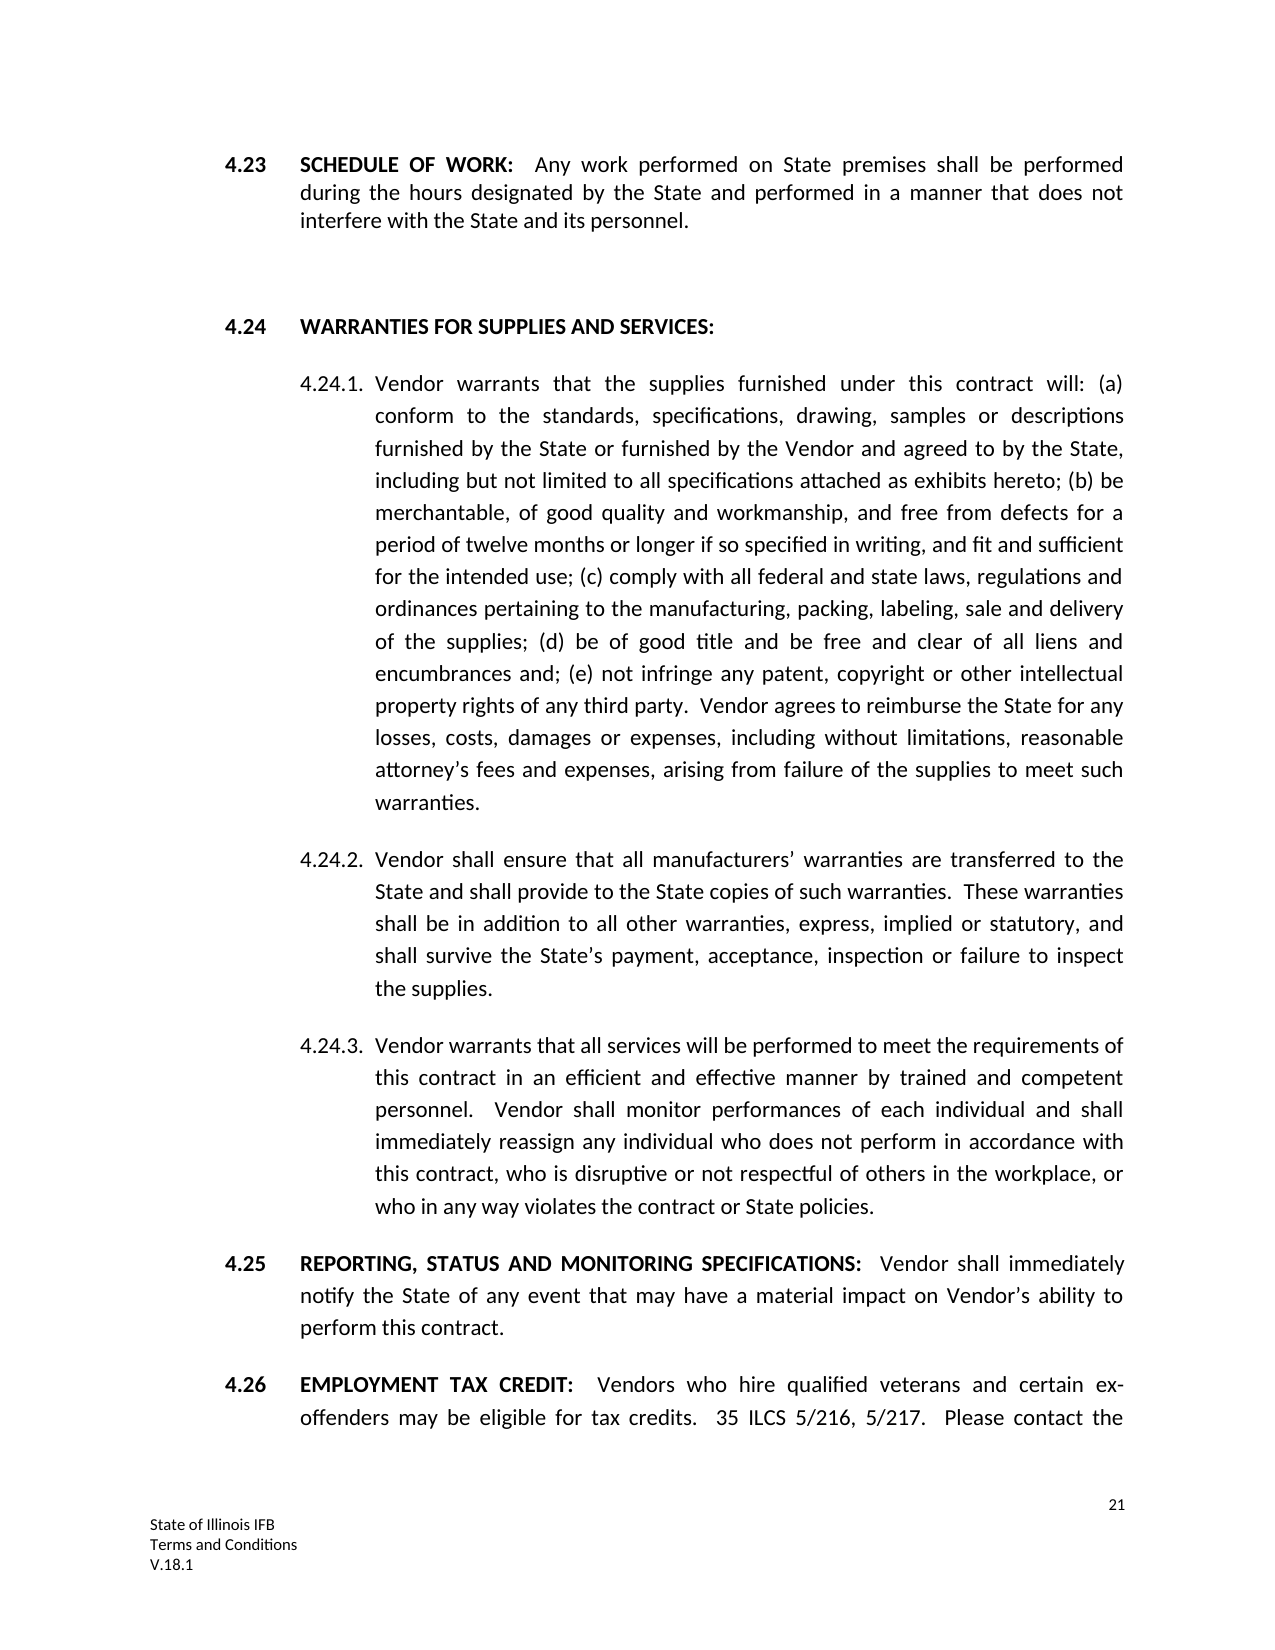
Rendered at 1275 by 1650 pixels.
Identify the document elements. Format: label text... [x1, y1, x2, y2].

list REPORTING, STATUS AND MONITORING SPECIFICATIONS: Vendor shall immediately notify the State of any event that may have a material impact on Vendor’s ability to perform this contract. [225, 1249, 1125, 1341]
list Vendor warrants that all services will be performed to meet the requirements of this contract in an efficient and effective manner by trained and competent personnel. Vendor shall monitor performances of each individual and shall immediately reassign any individual who does not perform in accordance with this contract, who is disruptive or not respectful of others in the workplace, or who in any way violates the contract or State policies. [300, 1031, 1125, 1220]
list SCHEDULE OF WORK: Any work performed on State premises shall be performed during the hours designated by the State and performed in a manner that does not interfere with the State and its personnel. [225, 150, 1125, 234]
list Vendor shall ensure that all manufacturers’ warranties are transferred to the State and shall provide to the State copies of such warranties. These warranties shall be in addition to all other warranties, express, implied or statutory, and shall survive the State’s payment, acceptance, inspection or failure to inspect the supplies. [300, 845, 1125, 1002]
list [225, 1371, 1125, 1431]
list Vendor warrants that the supplies furnished under this contract will: (a) conform to the standards, specifications, drawing, samples or descriptions furnished by the State or furnished by the Vendor and agreed to by the State, including but not limited to all specifications attached as exhibits hereto; (b) be merchantable, of good quality and workmanship, and free from defects for a period of twelve months or longer if so specified in writing, and fit and sufficient for the intended use; (c) comply with all federal and state laws, regulations and ordinances pertaining to the manufacturing, packing, labeling, sale and delivery of the supplies; (d) be of good title and be free and clear of all liens and encumbrances and; (e) not infringe any patent, copyright or other intellectual property rights of any third party. Vendor agrees to reimburse the State for any losses, costs, damages or expenses, including without limitations, reasonable attorney’s fees and expenses, arising from failure of the supplies to meet such warranties. [300, 369, 1125, 816]
list WARRANTIES FOR SUPPLIES AND SERVICES: [225, 312, 1125, 340]
